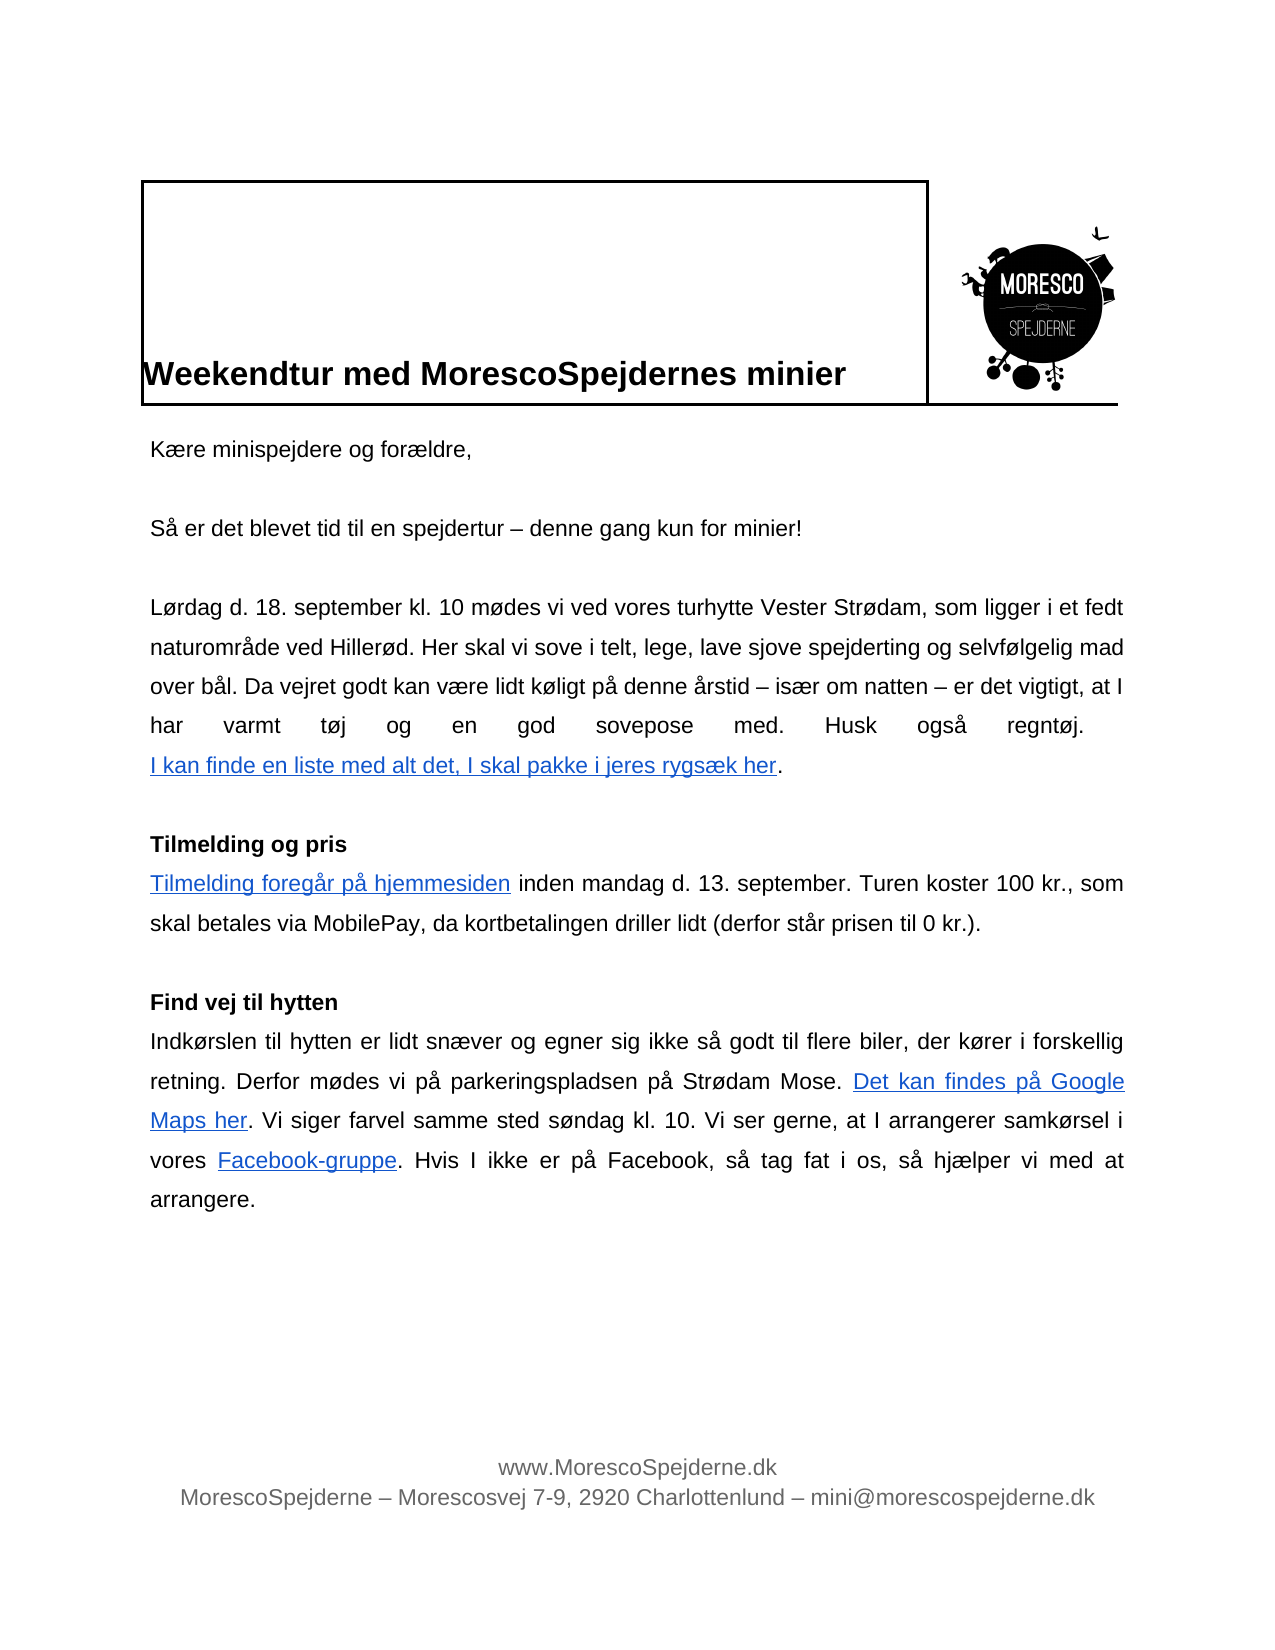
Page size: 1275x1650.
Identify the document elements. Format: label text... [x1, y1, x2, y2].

picture [958, 225, 1118, 393]
text Tilmelding og pris [150, 831, 1125, 857]
text Kære minispejdere og forældre, [150, 436, 1125, 462]
text Så er det blevet tid til en spejdertur – denne gang kun for minier! [150, 515, 1125, 541]
text Find vej til hytten [150, 989, 1125, 1015]
table_header [929, 180, 1118, 403]
text Tilmelding foregår på hjemmesiden inden mandag d. 13. september. Turen koster 100 kr., som skal betales via MobilePay, da kortbetalingen driller lidt (derfor står prisen til 0 kr.). [150, 870, 1125, 936]
text Indkørslen til hytten er lidt snæver og egner sig ikke så godt til flere biler, der kører i forskellig retning. Derfor mødes vi på parkeringspladsen på Strødam Mose. Det kan findes på Google Maps her. Vi siger farvel samme sted søndag kl. 10. Vi ser gerne, at I arrangerer samkørsel i vores Facebook-gruppe. Hvis I ikke er på Facebook, så tag fat i os, så hjælper vi med at arrangere. [150, 1028, 1125, 1213]
table_header Weekendtur med MorescoSpejdernes minier [144, 183, 926, 403]
text Lørdag d. 18. september kl. 10 mødes vi ved vores turhytte Vester Strødam, som ligger i et fedt naturområde ved Hillerød. Her skal vi sove i telt, lege, lave sjove spejderting og selvfølgelig mad over bål. Da vejret godt kan være lidt køligt på denne årstid – især om natten – er det vigtigt, at I har varmt tøj og en god sovepose med. Husk også regntøj. I kan finde en liste med alt det, I skal pakke i jeres rygsæk her. [150, 594, 1125, 778]
